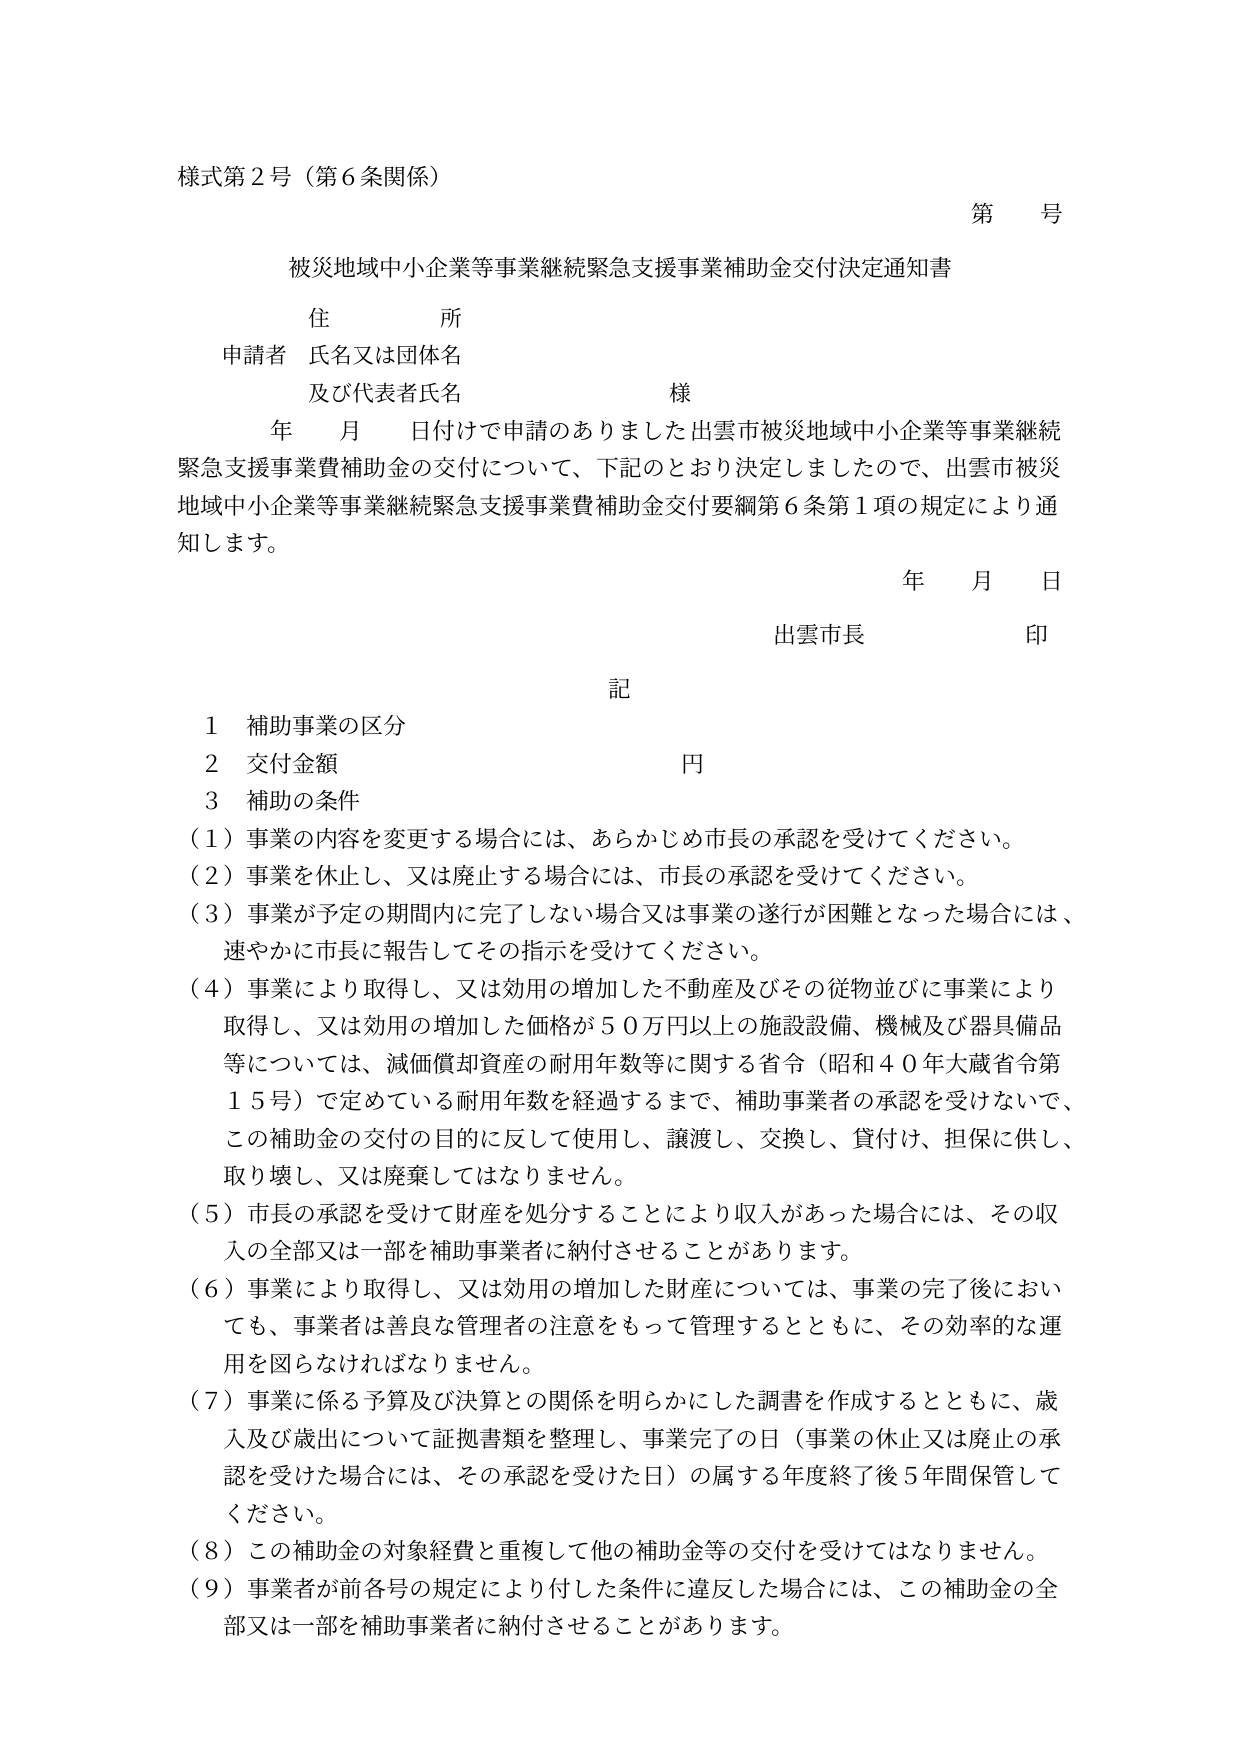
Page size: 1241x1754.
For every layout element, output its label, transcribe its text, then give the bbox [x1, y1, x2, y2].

text 様式第２号（第６条関係） [177, 156, 1063, 194]
text 記 [177, 668, 1063, 706]
text （８）この補助金の対象経費と重複して他の補助金等の交付を受けてはなりません。 [177, 1531, 1063, 1568]
text （９）事業者が前各号の規定により付した条件に違反した場合には、この補助金の全部又は一部を補助事業者に納付させることがあります。 [177, 1568, 1063, 1643]
table_header 様 [494, 285, 1063, 410]
text （１）事業の内容を変更する場合には、あらかじめ市長の承認を受けてください。 [177, 818, 1063, 856]
text （３）事業が予定の期間内に完了しない場合又は事業の遂行が困難となった場合には、速やかに市長に報告してその指示を受けてください。 [177, 893, 1063, 968]
text 出雲市長 印 [177, 614, 1063, 652]
text ３ 補助の条件 [177, 781, 1063, 818]
table_header 住 所 氏名又は団体名 及び代表者氏名 [309, 285, 494, 410]
text （６）事業により取得し、又は効用の増加した財産については、事業の完了後においても、事業者は善良な管理者の注意をもって管理するとともに、その効率的な運用を図らなければなりません。 [177, 1268, 1063, 1381]
text 第 号 [177, 194, 1063, 231]
text （４）事業により取得し、又は効用の増加した不動産及びその従物並びに事業により取得し、又は効用の増加した価格が５０万円以上の施設設備、機械及び器具備品等については、減価償却資産の耐用年数等に関する省令（昭和４０年大蔵省令第１５号）で定めている耐用年数を経過するまで、補助事業者の承認を受けないで、この補助金の交付の目的に反して使用し、譲渡し、交換し、貸付け、担保に供し、取り壊し、又は廃棄してはなりません。 [177, 968, 1063, 1193]
text （７）事業に係る予算及び決算との関係を明らかにした調書を作成するとともに、歳入及び歳出について証拠書類を整理し、事業完了の日（事業の休止又は廃止の承認を受けた場合には、その承認を受けた日）の属する年度終了後５年間保管してください。 [177, 1381, 1063, 1531]
text 年 月 日 [177, 560, 1063, 598]
text ２ 交付金額 円 [177, 743, 1063, 781]
table_header 申請者 [177, 285, 308, 410]
text 年 月 日付けで申請のありました出雲市被災地域中小企業等事業継続緊急支援事業費補助金の交付について、下記のとおり決定しましたので、出雲市被災地域中小企業等事業継続緊急支援事業費補助金交付要綱第６条第１項の規定により通知します。 [177, 410, 1063, 560]
text （２）事業を休止し、又は廃止する場合には、市長の承認を受けてください。 [177, 856, 1063, 893]
text 被災地域中小企業等事業継続緊急支援事業補助金交付決定通知書 [177, 248, 1063, 285]
text （５）市長の承認を受けて財産を処分することにより収入があった場合には、その収入の全部又は一部を補助事業者に納付させることがあります。 [177, 1193, 1063, 1268]
text １ 補助事業の区分 [177, 706, 1063, 743]
